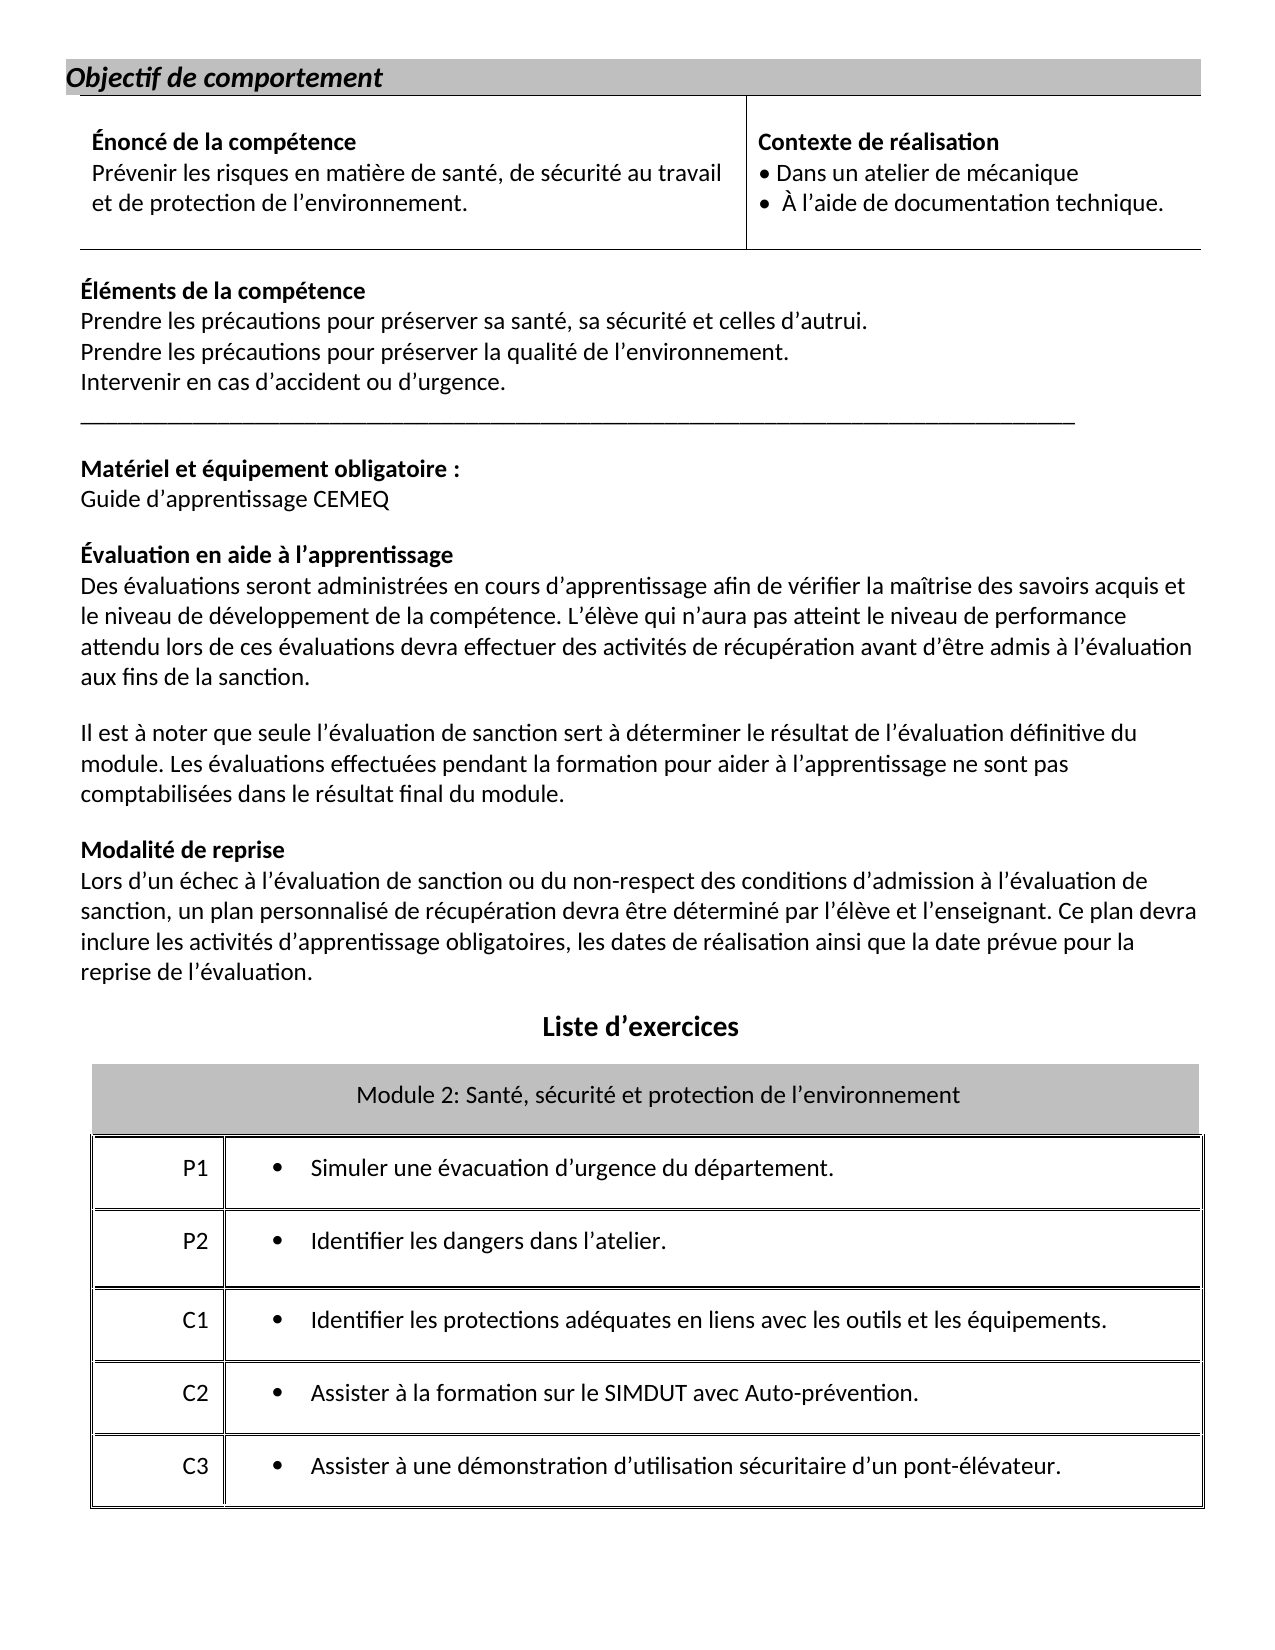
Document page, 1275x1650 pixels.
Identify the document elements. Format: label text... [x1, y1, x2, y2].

text Guide d’apprentissage CEMEQ [80, 483, 1201, 514]
text Objectif de comportement [66, 59, 1201, 95]
text Évaluation en aide à l’apprentissage [80, 539, 1201, 570]
table_cell C1 [93, 1286, 223, 1359]
text Lors d’un échec à l’évaluation de sanction ou du non-respect des conditions d’admission à l’évaluation de sanction, un plan personnalisé de récupération devra être déterminé par l’élève et l’enseignant. Ce plan devra inclure les activités d’apprentissage obligatoires, les dates de réalisation ainsi que la date prévue pour la reprise de l’évaluation. [80, 865, 1201, 987]
text Liste d’exercices [80, 1008, 1201, 1043]
text Modalité de reprise [80, 834, 1201, 865]
list Éléments de la compétence [80, 275, 1201, 305]
table_cell Identifier les protections adéquates en liens avec les outils et les équipements. [226, 1286, 1202, 1359]
text Intervenir en cas d’accident ou d’urgence. [80, 366, 1201, 397]
table_cell C3 [93, 1433, 224, 1506]
table_cell Assister à la formation sur le SIMDUT avec Auto-prévention. [226, 1360, 1202, 1433]
table_header Contexte de réalisation • Dans un atelier de mécanique • À l’aide de documentation technique. [747, 96, 1201, 248]
table_cell P1 [92, 1134, 224, 1207]
text Des évaluations seront administrées en cours d’apprentissage afin de vérifier la maîtrise des savoirs acquis et le niveau de développement de la compétence. L’élève qui n’aura pas atteint le niveau de performance attendu lors de ces évaluations devra effectuer des activités de récupération avant d’être admis à l’évaluation aux fins de la sanction. [80, 570, 1201, 692]
table_cell P2 [93, 1208, 223, 1286]
text Prendre les précautions pour préserver la qualité de l’environnement. [80, 336, 1201, 366]
table_cell C2 [93, 1360, 223, 1433]
table_cell Identifier les dangers dans l’atelier. [226, 1208, 1202, 1286]
text Prendre les précautions pour préserver sa santé, sa sécurité et celles d’autrui. [80, 305, 1201, 336]
table_cell Assister à une démonstration d’utilisation sécuritaire d’un pont-élévateur. [224, 1433, 1202, 1506]
table_header Module 2: Santé, sécurité et protection de l’environnement [92, 1064, 1199, 1134]
text Il est à noter que seule l’évaluation de sanction sert à déterminer le résultat de l’évaluation définitive du module. Les évaluations effectuées pendant la formation pour aider à l’apprentissage ne sont pas comptabilisées dans le résultat final du module. [80, 717, 1201, 809]
table_header Énoncé de la compétence Prévenir les risques en matière de santé, de sécurité au travail et de protection de l’environnement. [80, 96, 746, 248]
table_cell Simuler une évacuation d’urgence du département. [224, 1134, 1203, 1207]
list ________________________________________________________________________________ [80, 397, 1201, 427]
text Matériel et équipement obligatoire : [80, 453, 1201, 483]
